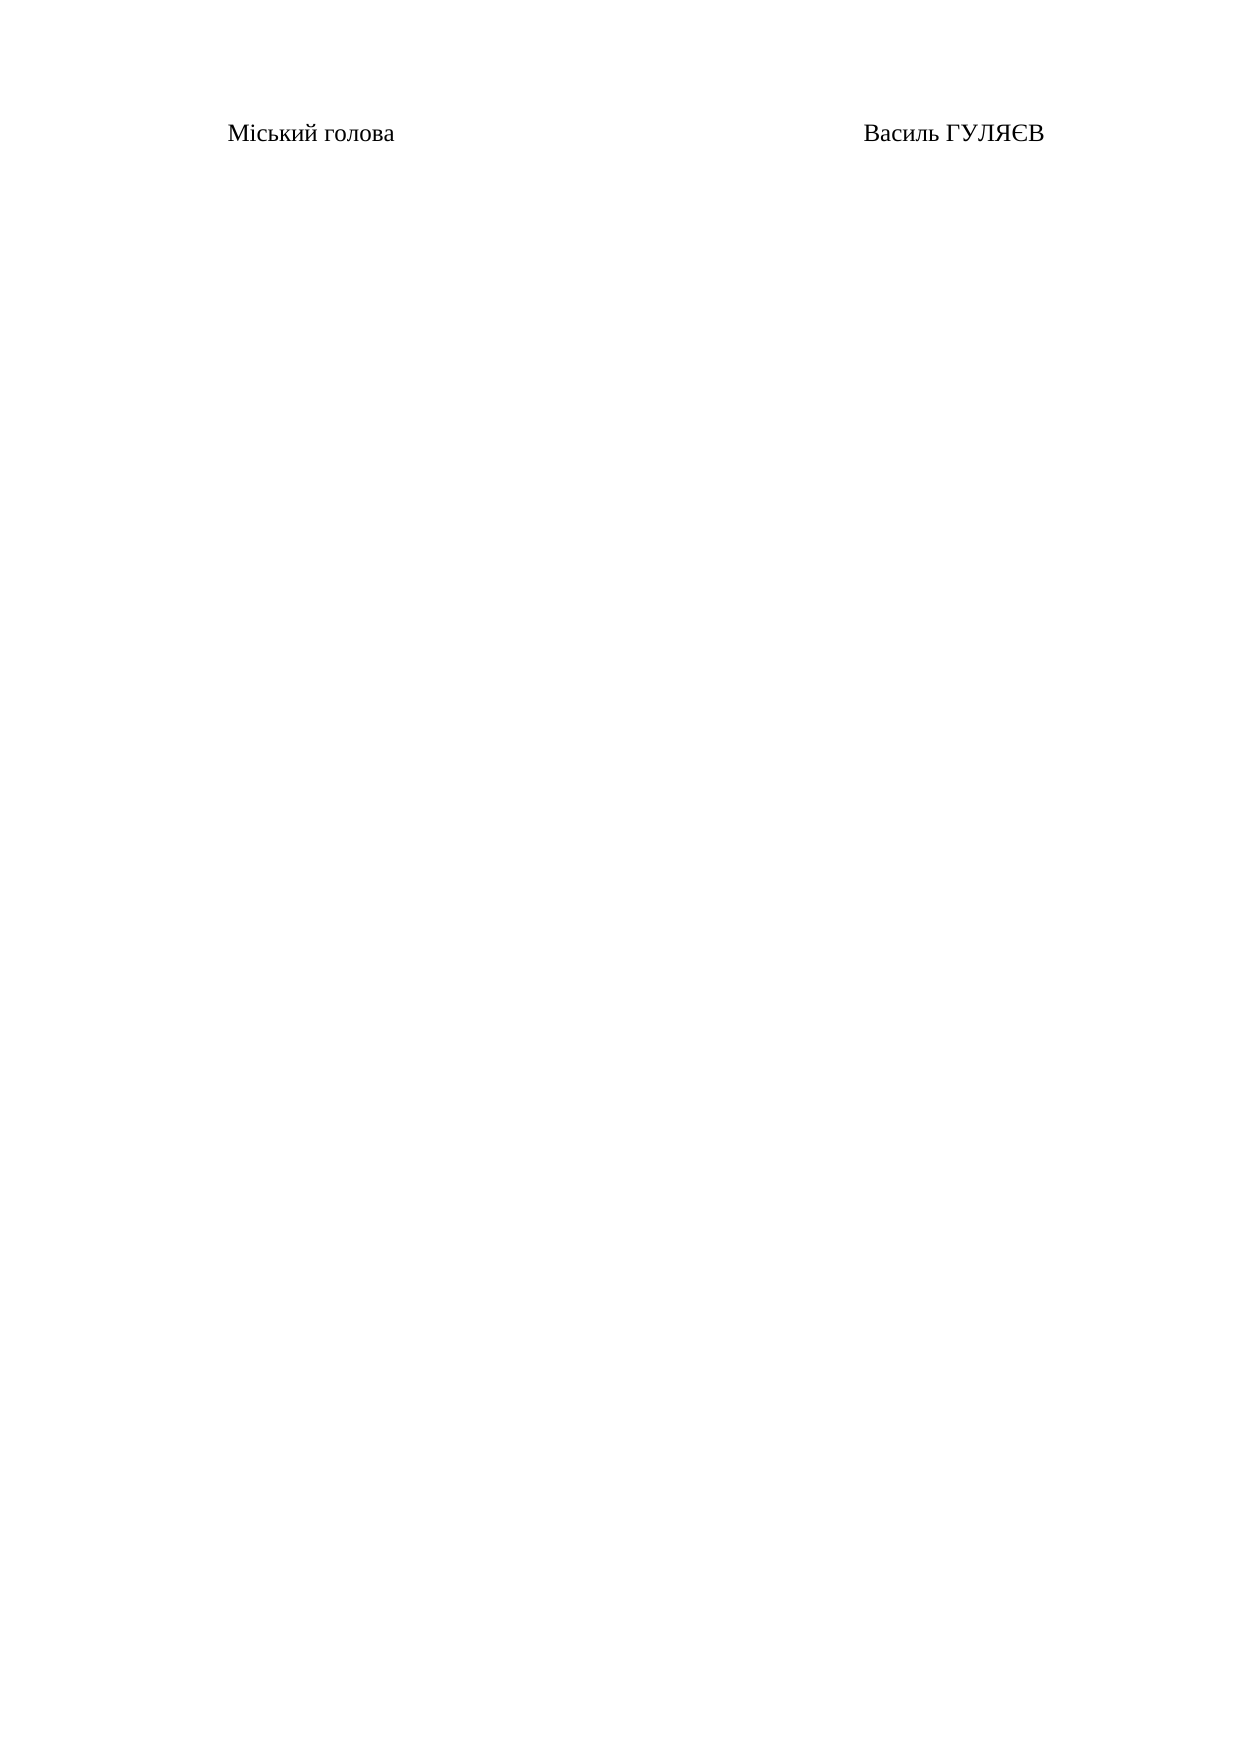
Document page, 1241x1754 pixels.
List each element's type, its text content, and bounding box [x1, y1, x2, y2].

text Міський голова Василь ГУЛЯЄВ [177, 118, 1181, 147]
